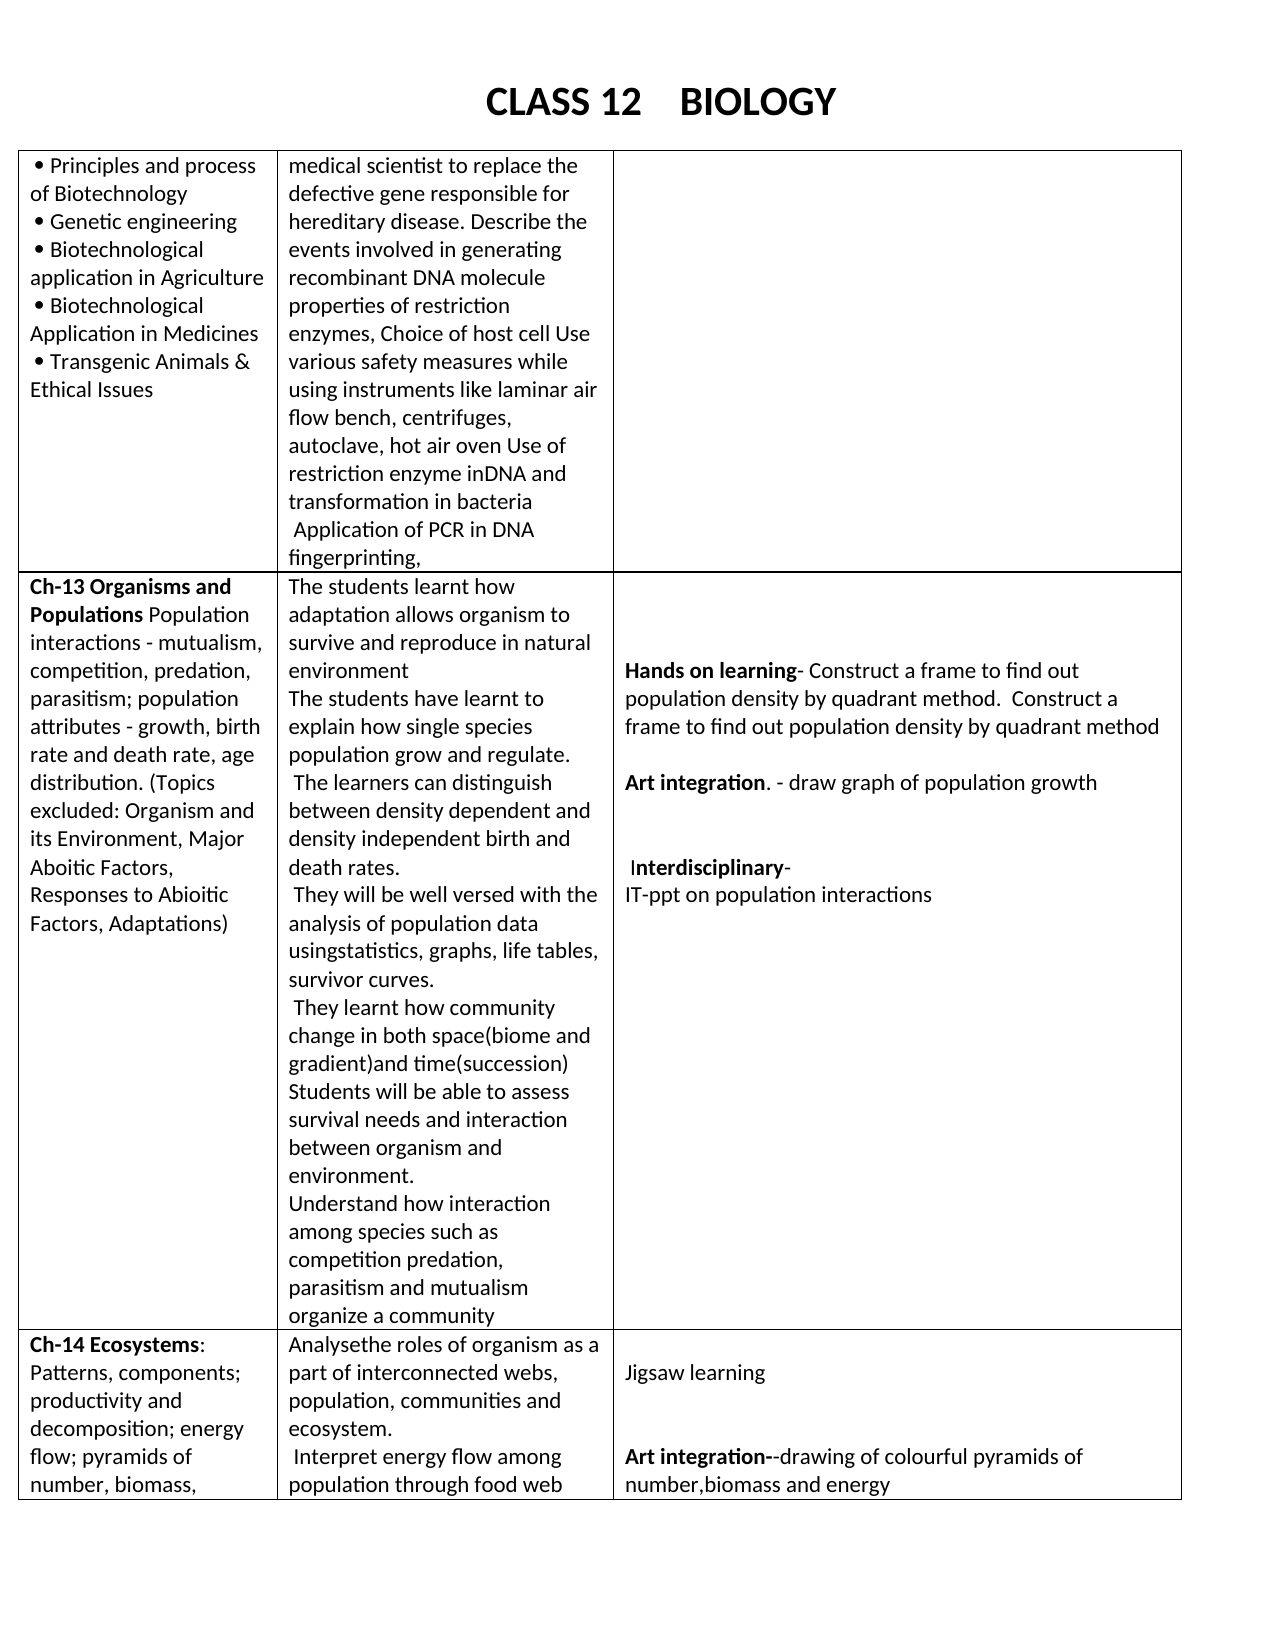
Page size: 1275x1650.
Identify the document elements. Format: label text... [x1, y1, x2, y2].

table_cell Hands on learning- Construct a frame to find out population density by quadrant method. Construct a frame to find out population density by quadrant method Art integration. - draw graph of population growth Interdisciplinary- IT-ppt on population interactions [614, 573, 1181, 1329]
table_cell The students learnt how adaptation allows organism to survive and reproduce in natural environment The students have learnt to explain how single species population grow and regulate. The learners can distinguish between density dependent and density independent birth and death rates. They will be well versed with the analysis of population data usingstatistics, graphs, life tables, survivor curves. They learnt how community change in both space(biome and gradient)and time(succession) Students will be able to assess survival needs and interaction between organism and environment. Understand how interaction among species such as competition predation, parasitism and mutualism organize a community [278, 573, 613, 1329]
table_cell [614, 1330, 1181, 1499]
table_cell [614, 151, 1181, 571]
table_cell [19, 1330, 277, 1499]
table_cell Ch-13 Organisms and Populations Population interactions - mutualism, competition, predation, parasitism; population attributes - growth, birth rate and death rate, age distribution. (Topics excluded: Organism and its Environment, Major Aboitic Factors, Responses to Abioitic Factors, Adaptations) [19, 573, 277, 1329]
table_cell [278, 151, 613, 571]
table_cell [19, 151, 277, 571]
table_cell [278, 1330, 613, 1499]
